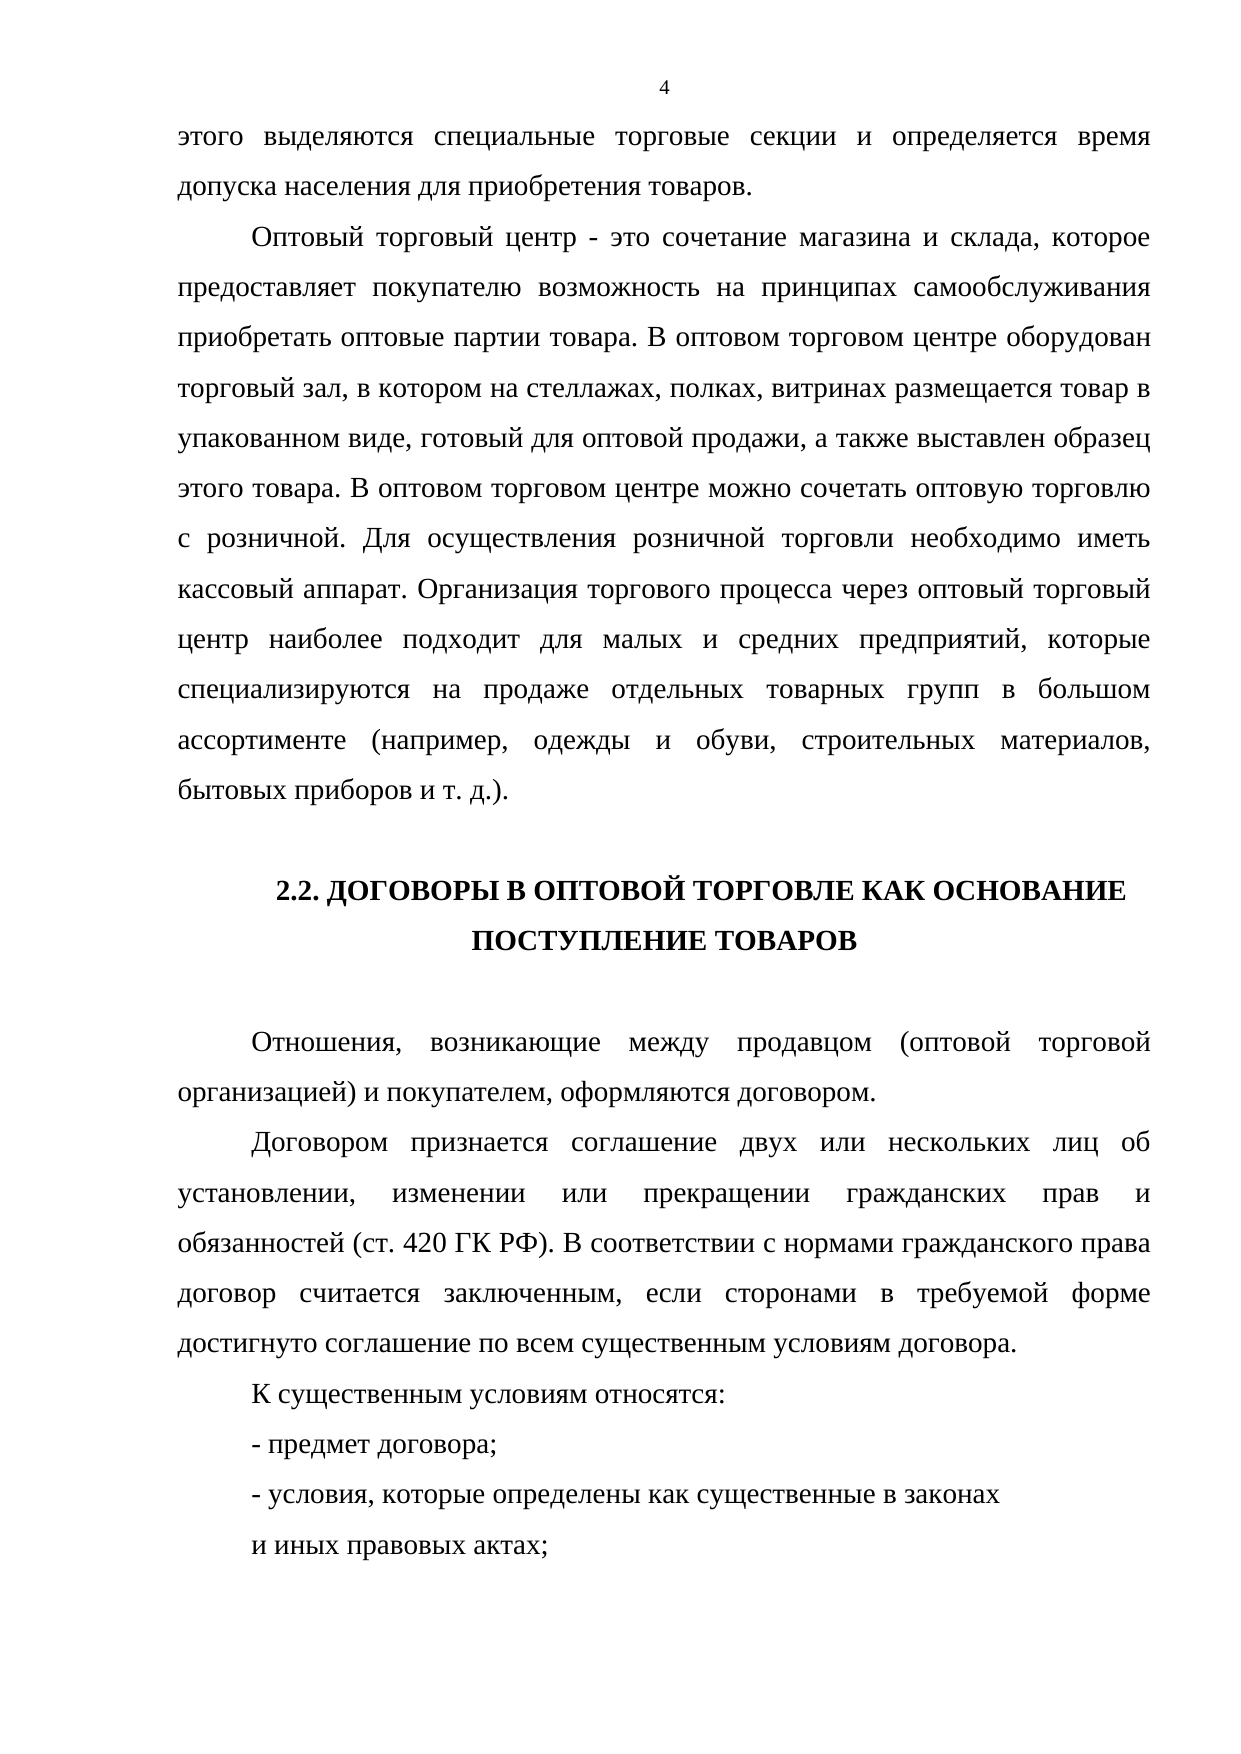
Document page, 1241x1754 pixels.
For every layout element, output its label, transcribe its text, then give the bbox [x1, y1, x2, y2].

text и иных правовых актах; [177, 1527, 1152, 1560]
text Отношения, возникающие между продавцом (оптовой торговой организацией) и покупателем, оформляются договором. [177, 1024, 1152, 1108]
text - условия, которые определены как существенные в законах [177, 1477, 1152, 1510]
text 2.2. ДОГОВОРЫ В ОПТОВОЙ ТОРГОВЛЕ КАК ОСНОВАНИЕ ПОСТУПЛЕНИЕ ТОВАРОВ [177, 873, 1152, 957]
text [177, 118, 1152, 202]
text Договором признается соглашение двух или нескольких лиц об установлении, изменении или прекращении гражданских прав и обязанностей (ст. 420 ГК РФ). В соответствии с нормами гражданского права договор считается заключенным, если сторонами в требуемой форме достигнуто соглашение по всем существенным условиям договора. [177, 1124, 1152, 1359]
text Оптовый торговый центр - это сочетание магазина и склада, которое предоставляет покупателю возможность на принципах самообслуживания приобретать оптовые партии товара. В оптовом торговом центре оборудован торговый зал, в котором на стеллажах, полках, витринах размещается товар в упакованном виде, готовый для оптовой продажи, а также выставлен образец этого товара. В оптовом торговом центре можно сочетать оптовую торговлю с розничной. Для осуществления розничной торговли необходимо иметь кассовый аппарат. Организация торгового процесса через оптовый торговый центр наиболее подходит для малых и средних предприятий, которые специализируются на продаже отдельных товарных групп в большом ассортименте (например, одежды и обуви, строительных материалов, бытовых приборов и т. д.). [177, 219, 1152, 806]
text - предмет договора; [177, 1426, 1152, 1460]
text К существенным условиям относятся: [177, 1376, 1152, 1409]
